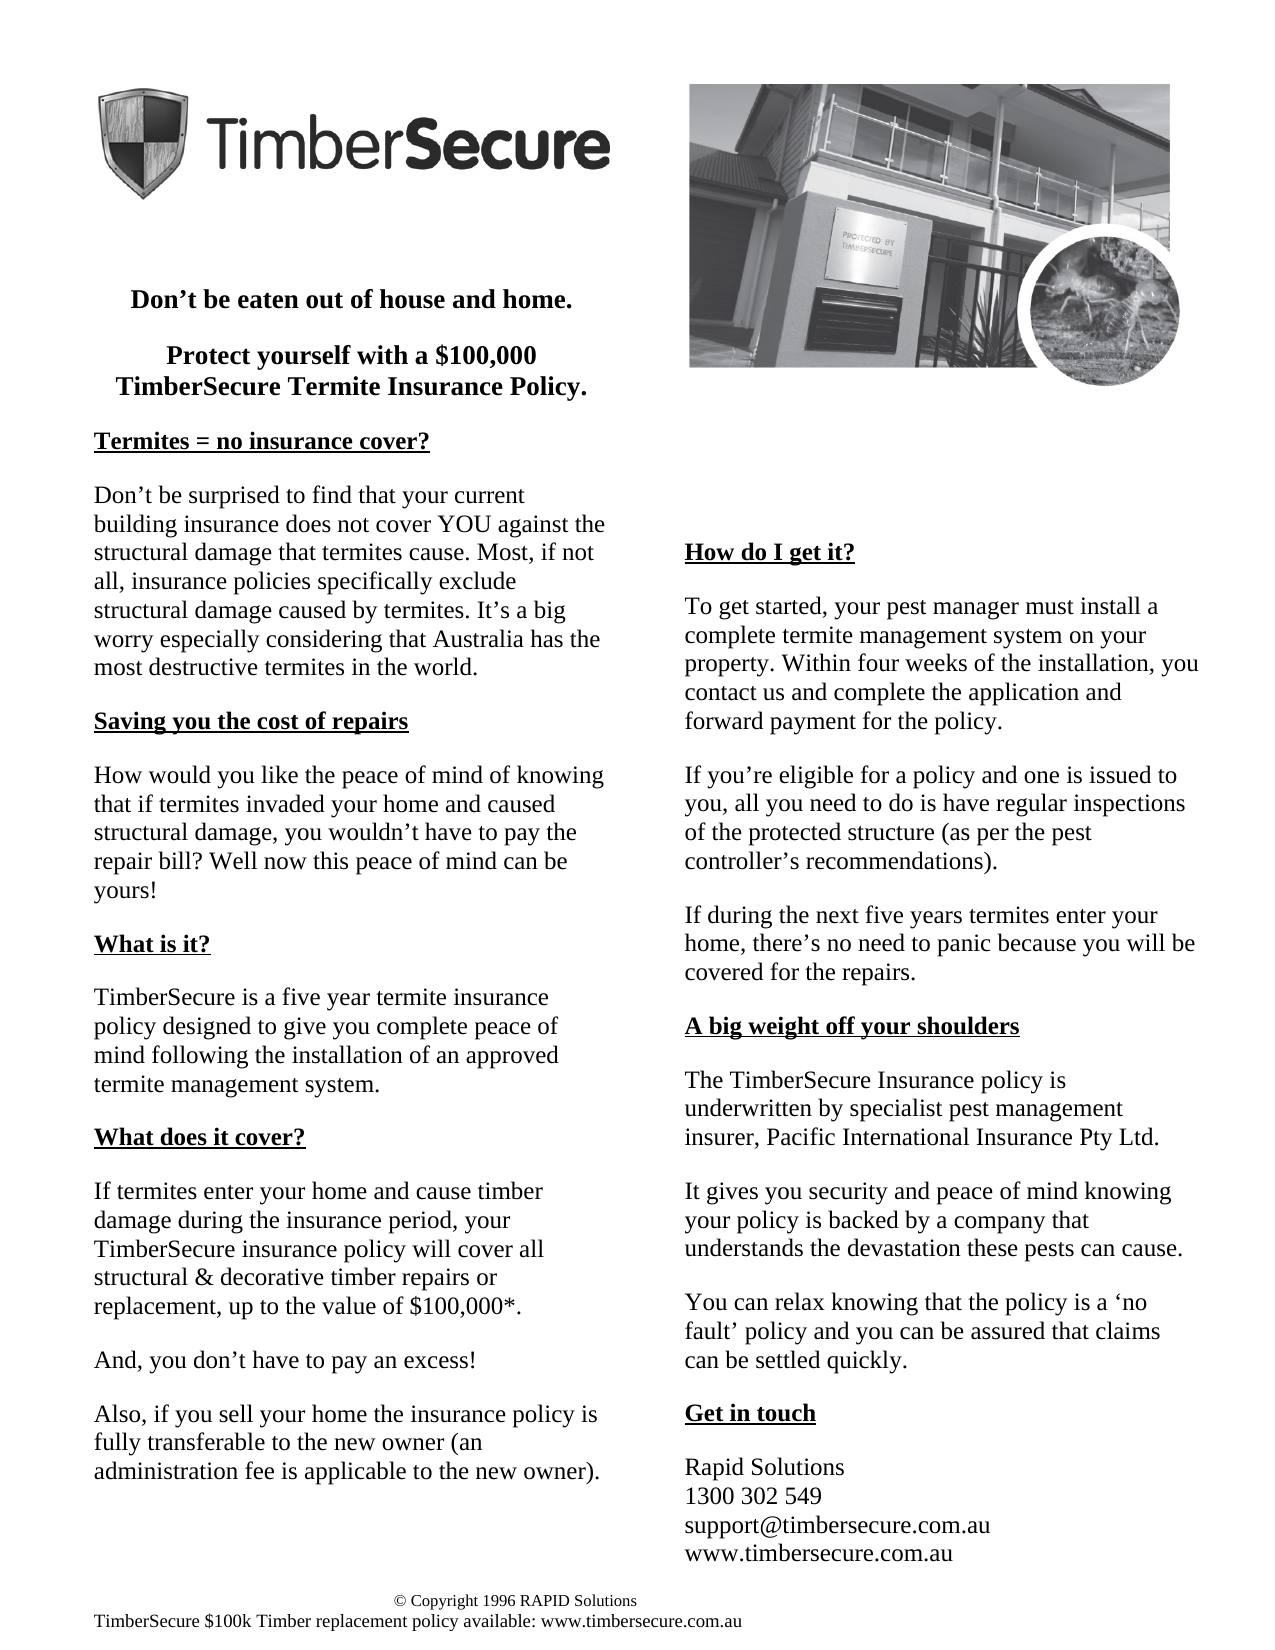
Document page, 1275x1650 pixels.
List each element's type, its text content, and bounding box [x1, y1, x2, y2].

text Don’t be eaten out of house and home. [94, 283, 609, 314]
text How would you like the peace of mind of knowing that if termites invaded your home and caused structural damage, you wouldn’t have to pay the repair bill? Well now this peace of mind can be yours! [94, 760, 609, 904]
text Termites = no insurance cover? [94, 426, 609, 455]
text Rapid Solutions 1300 302 549 support@timbersecure.com.au www.timbersecure.com.au [684, 1452, 1200, 1567]
text Also, if you sell your home the insurance policy is fully transferable to the new owner (an administration fee is applicable to the new owner). [94, 1399, 609, 1485]
text Saving you the cost of repairs [94, 706, 609, 735]
text If during the next five years termites enter your home, there’s no need to panic because you will be covered for the repairs. [684, 900, 1200, 986]
text What does it cover? [94, 1122, 609, 1151]
text You can relax knowing that the policy is a ‘no fault’ policy and you can be assured that claims can be settled quickly. [684, 1287, 1200, 1373]
text What is it? [94, 929, 609, 957]
picture [94, 84, 610, 203]
text How do I get it? [684, 537, 1200, 566]
text It gives you security and peace of mind knowing your policy is backed by a company that understands the devastation these pests can cause. [684, 1176, 1200, 1262]
text And, you don’t have to pay an excess! [94, 1345, 609, 1374]
text Get in touch [684, 1398, 1200, 1427]
text If you’re eligible for a policy and one is issued to you, all you need to do is have regular inspections of the protected structure (as per the pest controller’s recommendations). [684, 760, 1200, 875]
text Don’t be surprised to find that your current building insurance does not cover YOU against the structural damage that termites cause. Most, if not all, insurance policies specifically exclude structural damage caused by termites. It’s a big worry especially considering that Australia has the most destructive termites in the world. [94, 480, 609, 681]
picture [684, 84, 1200, 402]
text The TimberSecure Insurance policy is underwritten by specialist pest management insurer, Pacific International Insurance Pty Ltd. [684, 1065, 1200, 1151]
text To get started, your pest manager must install a complete termite management system on your property. Within four weeks of the installation, you contact us and complete the application and forward payment for the policy. [684, 591, 1200, 735]
text Protect yourself with a $100,000 TimberSecure Termite Insurance Policy. [94, 339, 609, 401]
text A big weight off your shoulders [684, 1011, 1200, 1040]
text If termites enter your home and cause timber damage during the insurance period, your TimberSecure insurance policy will cover all structural & decorative timber repairs or replacement, up to the value of $100,000*. [94, 1176, 609, 1320]
text TimberSecure is a five year termite insurance policy designed to give you complete peace of mind following the installation of an approved termite management system. [94, 982, 609, 1097]
